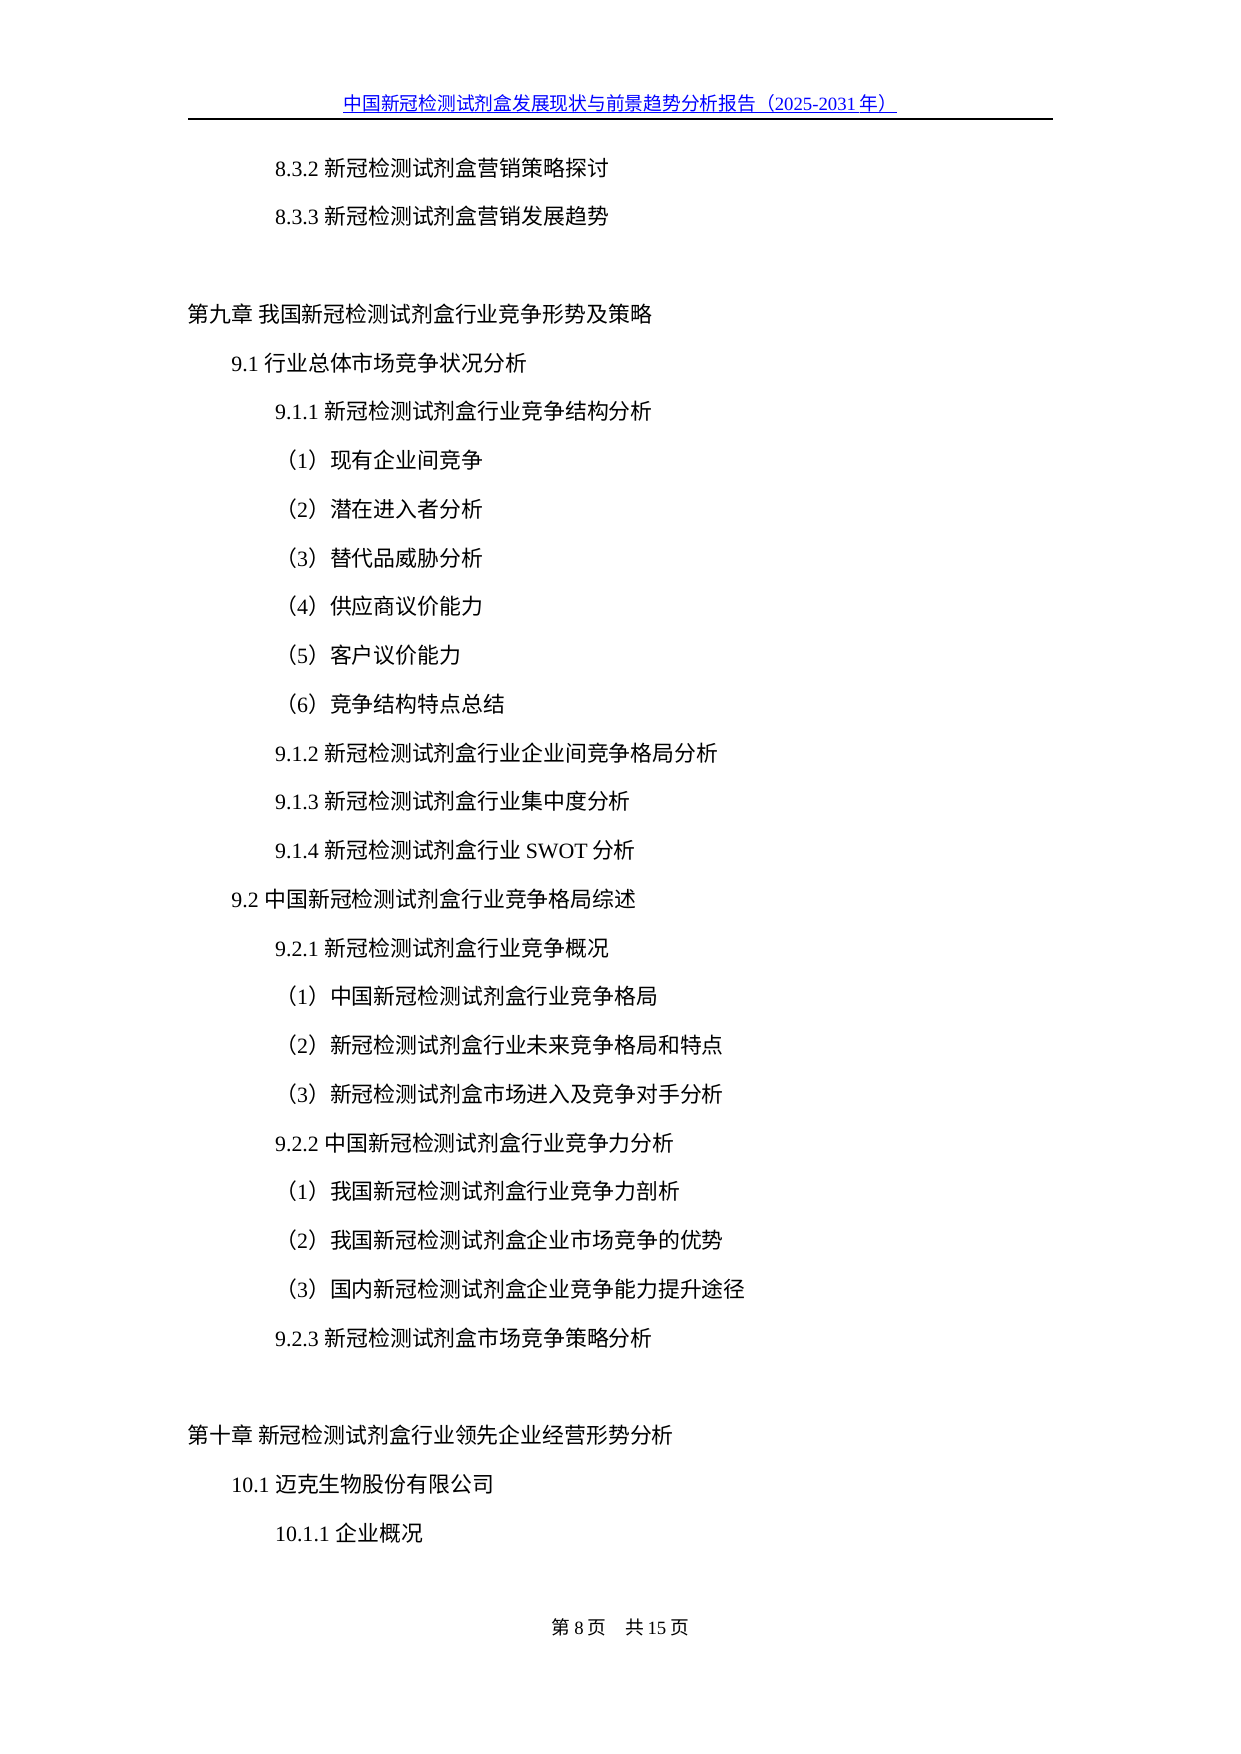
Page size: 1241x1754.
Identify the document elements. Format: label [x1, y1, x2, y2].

text [187, 150, 1053, 1548]
